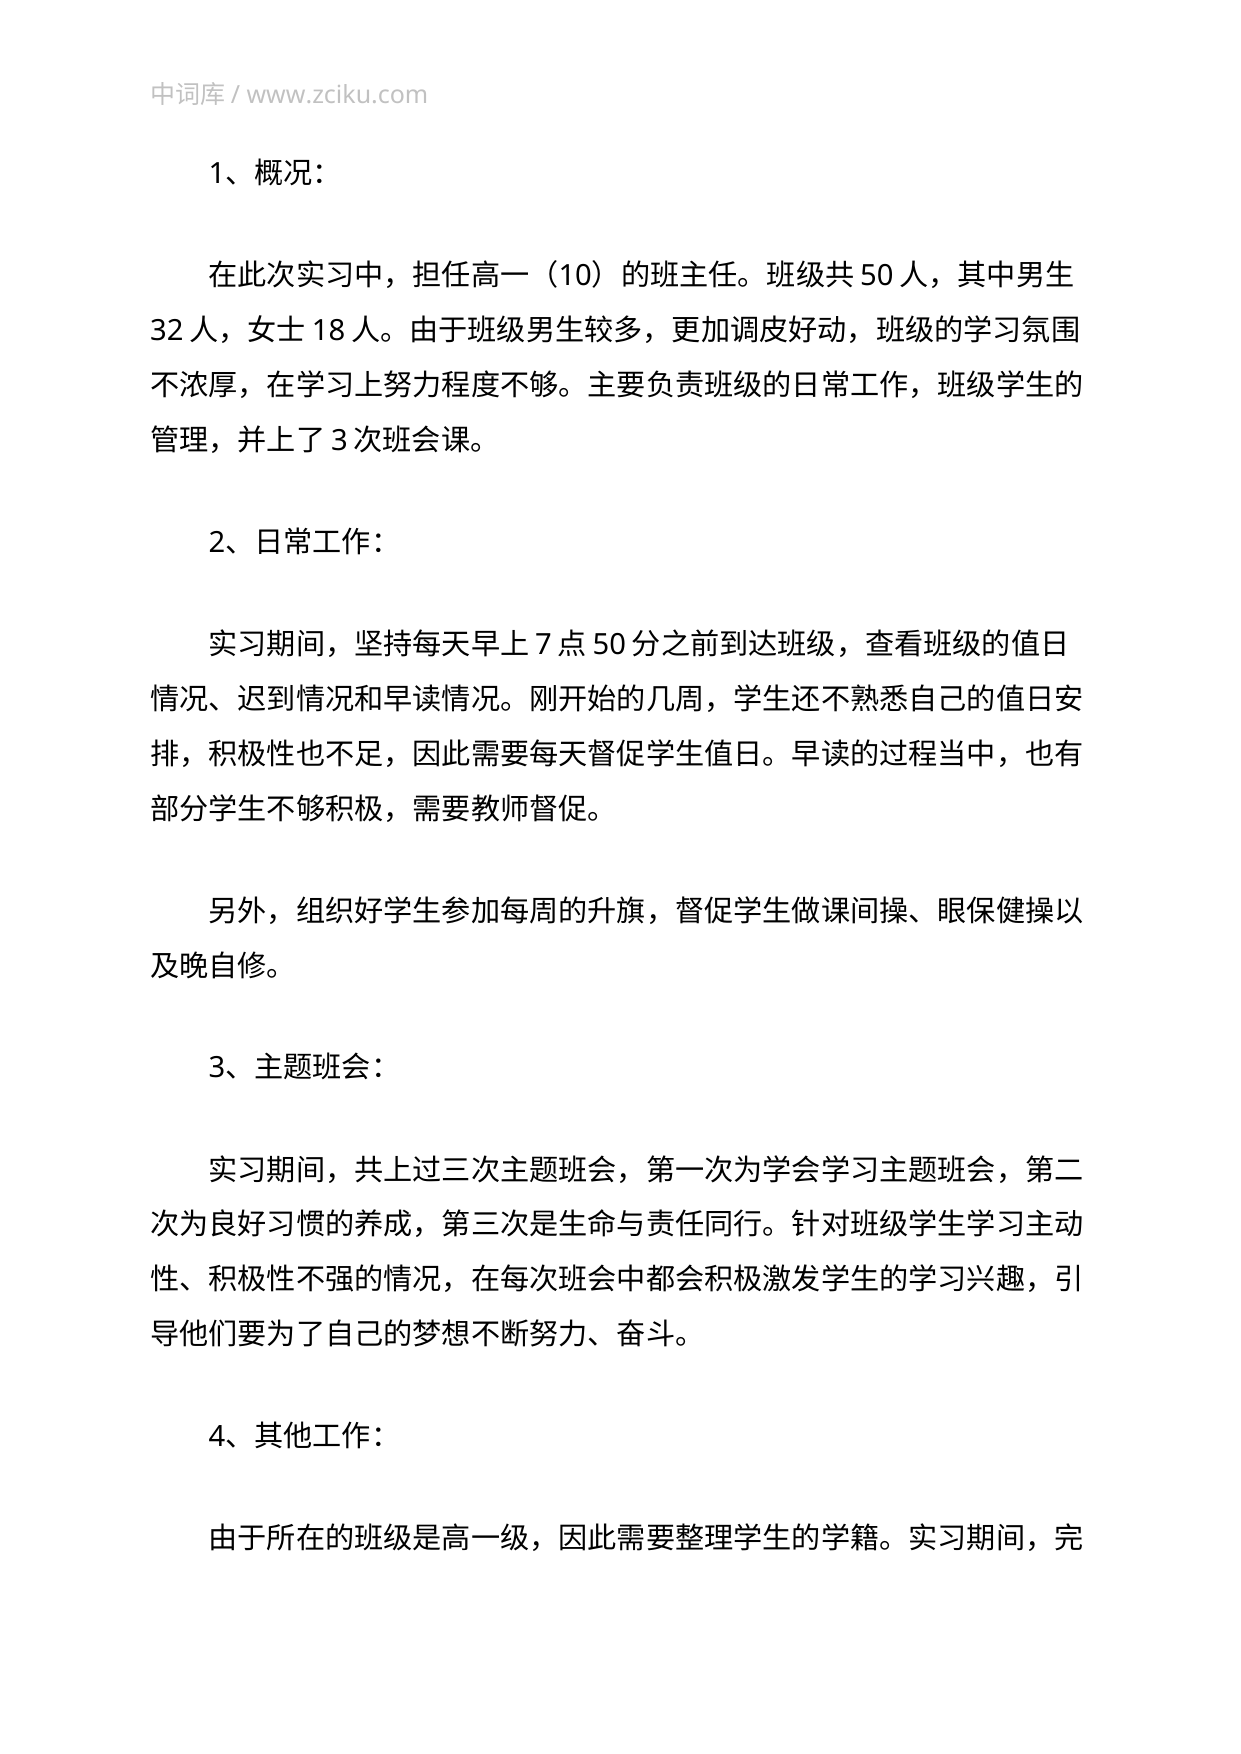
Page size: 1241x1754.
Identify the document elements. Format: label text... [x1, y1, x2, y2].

text 3、主题班会： [150, 1044, 1090, 1086]
text 实习期间，坚持每天早上7点50分之前到达班级，查看班级的值日情况、迟到情况和早读情况。刚开始的几周，学生还不熟悉自己的值日安排，积极性也不足，因此需要每天督促学生值日。早读的过程当中，也有部分学生不够积极，需要教师督促。 [150, 621, 1090, 828]
text 在此次实习中，担任高一（10）的班主任。班级共50人，其中男生32人，女士18人。由于班级男生较多，更加调皮好动，班级的学习氛围不浓厚，在学习上努力程度不够。主要负责班级的日常工作，班级学生的管理，并上了3次班会课。 [150, 252, 1090, 459]
text 另外，组织好学生参加每周的升旗，督促学生做课间操、眼保健操以及晚自修。 [150, 887, 1090, 984]
text 2、日常工作： [150, 519, 1090, 561]
text 1、概况： [150, 150, 1090, 192]
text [150, 1514, 1090, 1557]
text 实习期间，共上过三次主题班会，第一次为学会学习主题班会，第二次为良好习惯的养成，第三次是生命与责任同行。针对班级学生学习主动性、积极性不强的情况，在每次班会中都会积极激发学生的学习兴趣，引导他们要为了自己的梦想不断努力、奋斗。 [150, 1146, 1090, 1353]
text 4、其他工作： [150, 1412, 1090, 1455]
